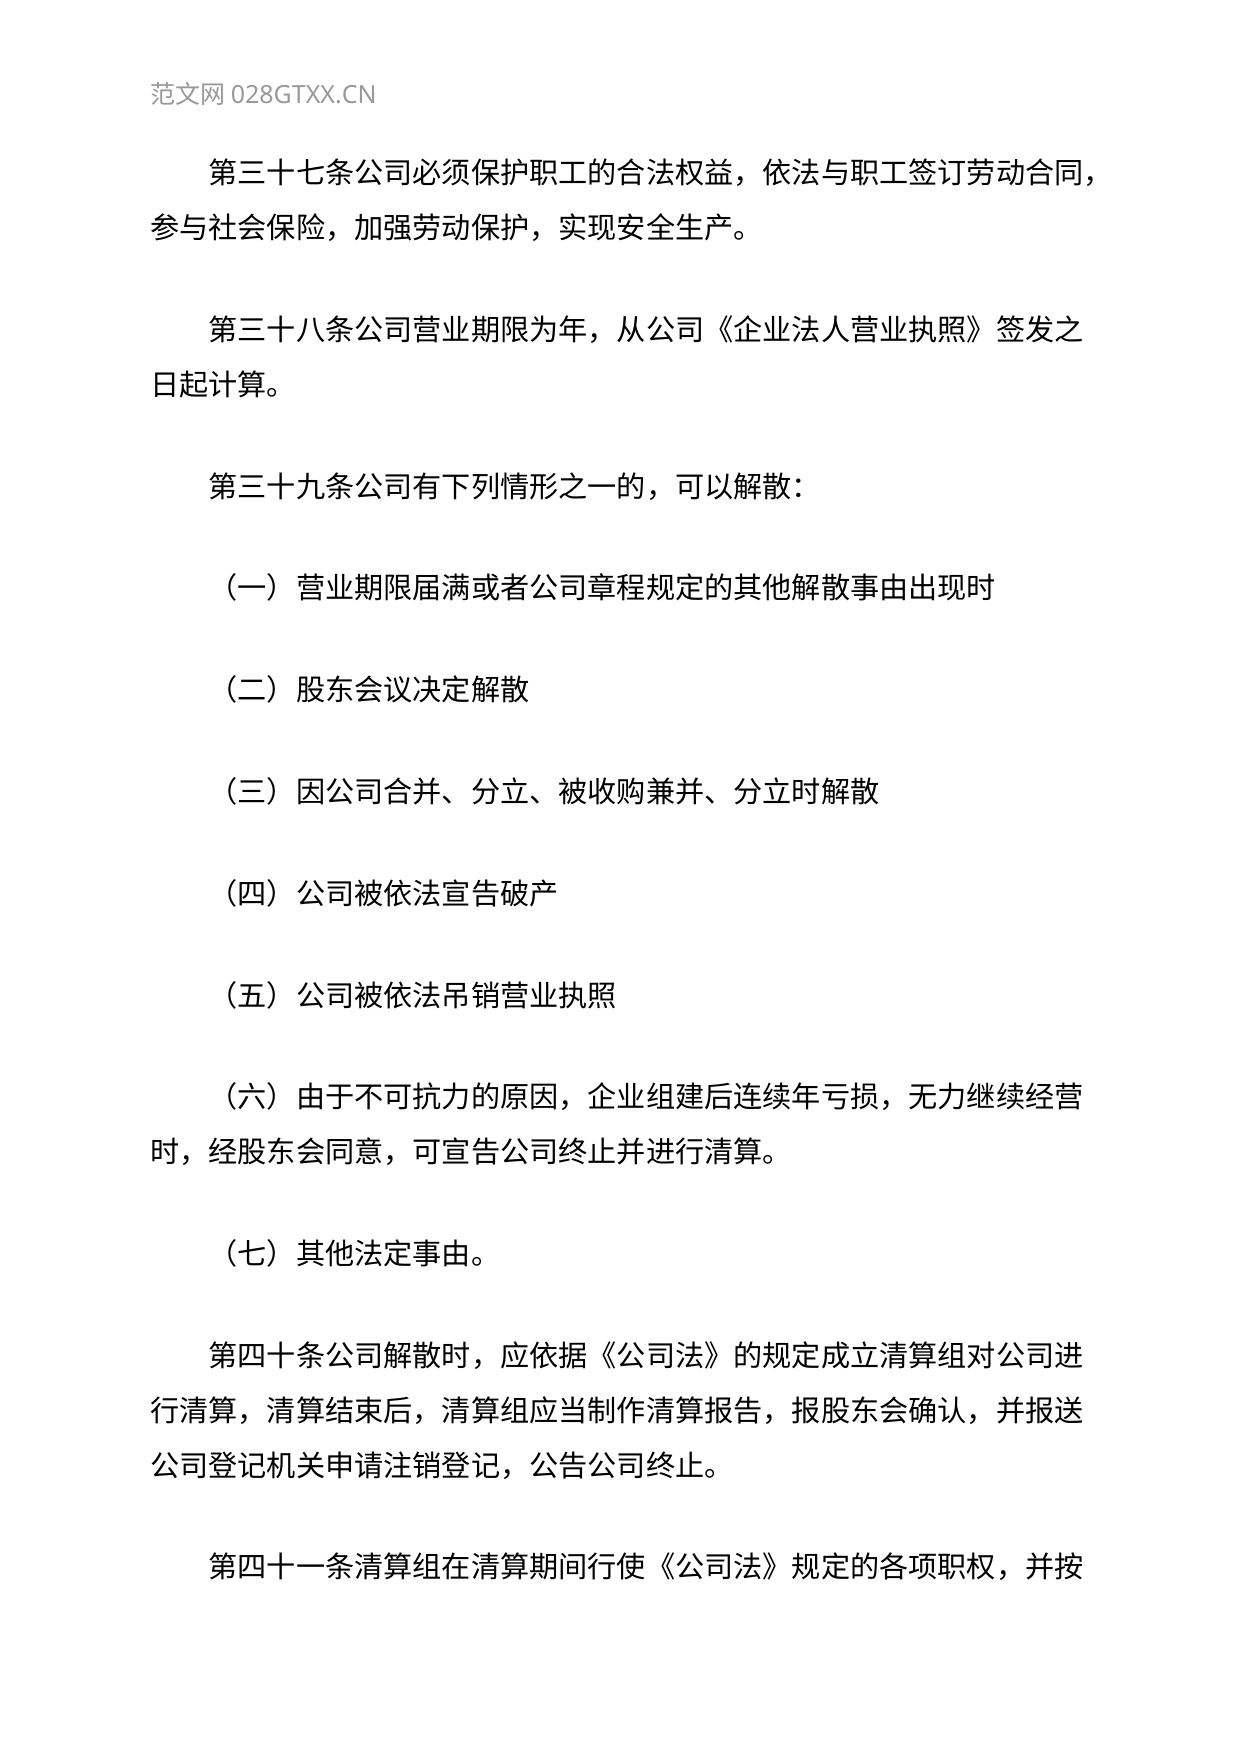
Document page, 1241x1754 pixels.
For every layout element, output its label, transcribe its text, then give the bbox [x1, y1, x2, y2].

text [150, 1544, 1090, 1586]
text 第四十条公司解散时，应依据《公司法》的规定成立清算组对公司进行清算，清算结束后，清算组应当制作清算报告，报股东会确认，并报送公司登记机关申请注销登记，公告公司终止。 [150, 1332, 1090, 1484]
text 第三十七条公司必须保护职工的合法权益，依法与职工签订劳动合同，参与社会保险，加强劳动保护，实现安全生产。 [150, 150, 1090, 247]
text （一）营业期限届满或者公司章程规定的其他解散事由出现时 [150, 565, 1090, 607]
text （四）公司被依法宣告破产 [150, 870, 1090, 913]
text 第三十九条公司有下列情形之一的，可以解散： [150, 463, 1090, 506]
text （二）股东会议决定解散 [150, 667, 1090, 709]
text 第三十八条公司营业期限为年，从公司《企业法人营业执照》签发之日起计算。 [150, 307, 1090, 404]
text （三）因公司合并、分立、被收购兼并、分立时解散 [150, 769, 1090, 811]
text （五）公司被依法吊销营业执照 [150, 972, 1090, 1014]
text （六）由于不可抗力的原因，企业组建后连续年亏损，无力继续经营时，经股东会同意，可宣告公司终止并进行清算。 [150, 1074, 1090, 1171]
text （七）其他法定事由。 [150, 1231, 1090, 1273]
